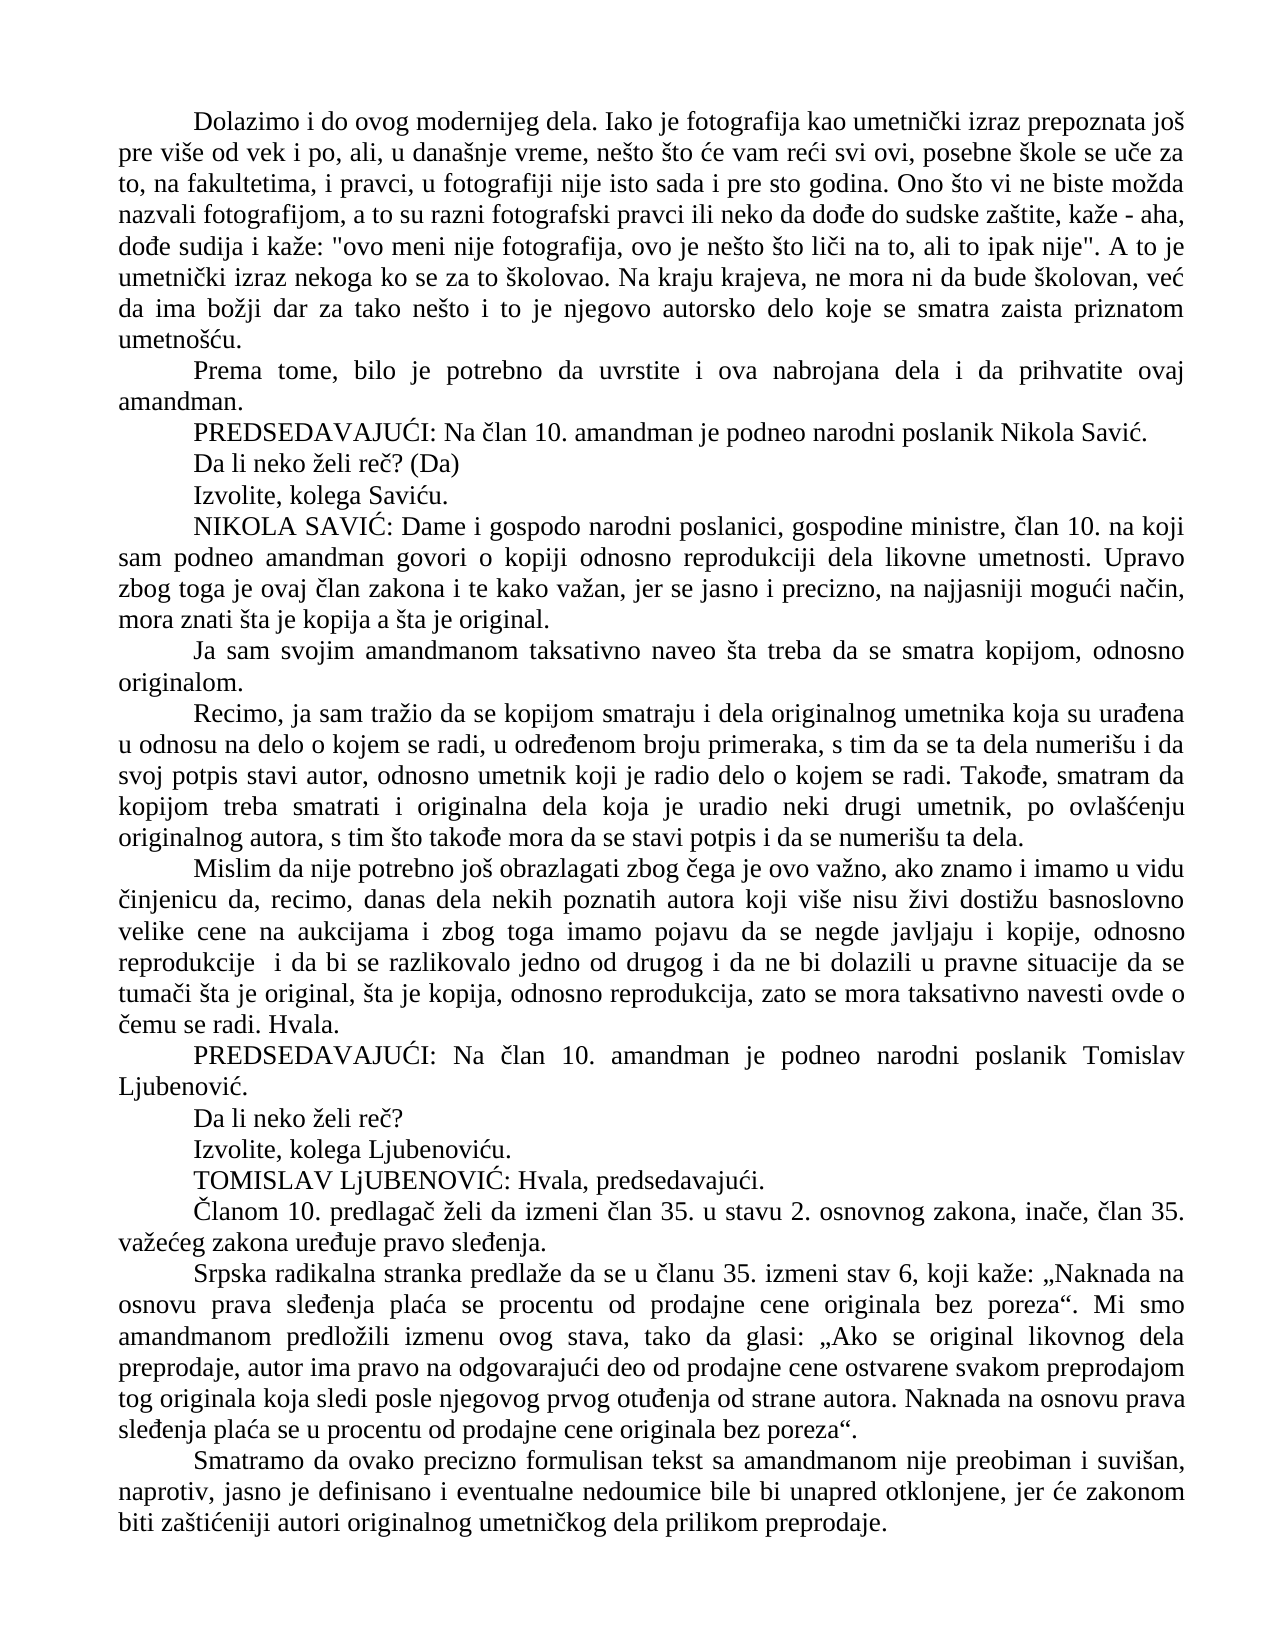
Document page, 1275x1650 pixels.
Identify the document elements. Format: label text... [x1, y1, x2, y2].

text TOMISLAV LjUBENOVIĆ: Hvala, predsedavajući. [118, 1164, 1186, 1195]
text NIKOLA SAVIĆ: Dame i gospodo narodni poslanici, gospodine ministre, član 10. na koji sam podneo amandman govori o kopiji odnosno reprodukciji dela likovne umetnosti. Upravo zbog toga je ovaj član zakona i te kako važan, jer se jasno i precizno, na najjasniji mogući način, mora znati šta je kopija a šta je original. [118, 510, 1186, 634]
text Recimo, ja sam tražio da se kopijom smatraju i dela originalnog umetnika koja su urađena u odnosu na delo o kojem se radi, u određenom broju primeraka, s tim da se ta dela numerišu i da svoj potpis stavi autor, odnosno umetnik koji je radio delo o kojem se radi. Takođe, smatram da kopijom treba smatrati i originalna dela koja je uradio neki drugi umetnik, po ovlašćenju originalnog autora, s tim što takođe mora da se stavi potpis i da se numerišu ta dela. [118, 697, 1186, 852]
text PREDSEDAVAJUĆI: Na član 10. amandman je podneo narodni poslanik Nikola Savić. [118, 416, 1186, 448]
text Da li neko želi reč? [118, 1102, 1186, 1133]
text Dolazimo i do ovog modernijeg dela. Iako je fotografija kao umetnički izraz prepoznata još pre više od vek i po, ali, u današnje vreme, nešto što će vam reći svi ovi, posebne škole se uče za to, na fakultetima, i pravci, u fotografiji nije isto sada i pre sto godina. Ono što vi ne biste možda nazvali fotografijom, a to su razni fotografski pravci ili neko da dođe do sudske zaštite, kaže - aha, dođe sudija i kaže: "ovo meni nije fotografija, ovo je nešto što liči na to, ali to ipak nije". A to je umetnički izraz nekoga ko se za to školovao. Na kraju krajeva, ne mora ni da bude školovan, već da ima božji dar za tako nešto i to je njegovo autorsko delo koje se smatra zaista priznatom umetnošću. [118, 105, 1186, 354]
text Srpska radikalna stranka predlaže da se u članu 35. izmeni stav 6, koji kaže: „Naknada na osnovu prava sleđenja plaća se procentu od prodajne cene originala bez poreza“. Mi smo amandmanom predložili izmenu ovog stava, tako da glasi: „Ako se original likovnog dela preprodaje, autor ima pravo na odgovarajući deo od prodajne cene ostvarene svakom preprodajom tog originala koja sledi posle njegovog prvog otuđenja od strane autora. Naknada na osnovu prava sleđenja plaća se u procentu od prodajne cene originala bez poreza“. [118, 1257, 1186, 1444]
text Ja sam svojim amandmanom taksativno naveo šta treba da se smatra kopijom, odnosno originalom. [118, 634, 1186, 697]
text Prema tome, bilo je potrebno da uvrstite i ova nabrojana dela i da prihvatite ovaj amandman. [118, 354, 1186, 416]
text Izvolite, kolega Ljubenoviću. [118, 1133, 1186, 1164]
text PREDSEDAVAJUĆI: Na član 10. amandman je podneo narodni poslanik Tomislav Ljubenović. [118, 1039, 1186, 1102]
text Članom 10. predlagač želi da izmeni član 35. u stavu 2. osnovnog zakona, inače, član 35. važećeg zakona uređuje pravo sleđenja. [118, 1195, 1186, 1257]
text Mislim da nije potrebno još obrazlagati zbog čega je ovo važno, ako znamo i imamo u vidu činjenicu da, recimo, danas dela nekih poznatih autora koji više nisu živi dostižu basnoslovno velike cene na aukcijama i zbog toga imamo pojavu da se negde javljaju i kopije, odnosno reprodukcije i da bi se razlikovalo jedno od drugog i da ne bi dolazili u pravne situacije da se tumači šta je original, šta je kopija, odnosno reprodukcija, zato se mora taksativno navesti ovde o čemu se radi. Hvala. [118, 852, 1186, 1039]
text Izvolite, kolega Saviću. [118, 479, 1186, 510]
text Smatramo da ovako precizno formulisan tekst sa amandmanom nije preobiman i suvišan, naprotiv, jasno je definisano i eventualne nedoumice bile bi unapred otklonjene, jer će zakonom biti zaštićeniji autori originalnog umetničkog dela prilikom preprodaje. [118, 1444, 1186, 1538]
text Da li neko želi reč? (Da) [118, 448, 1186, 479]
